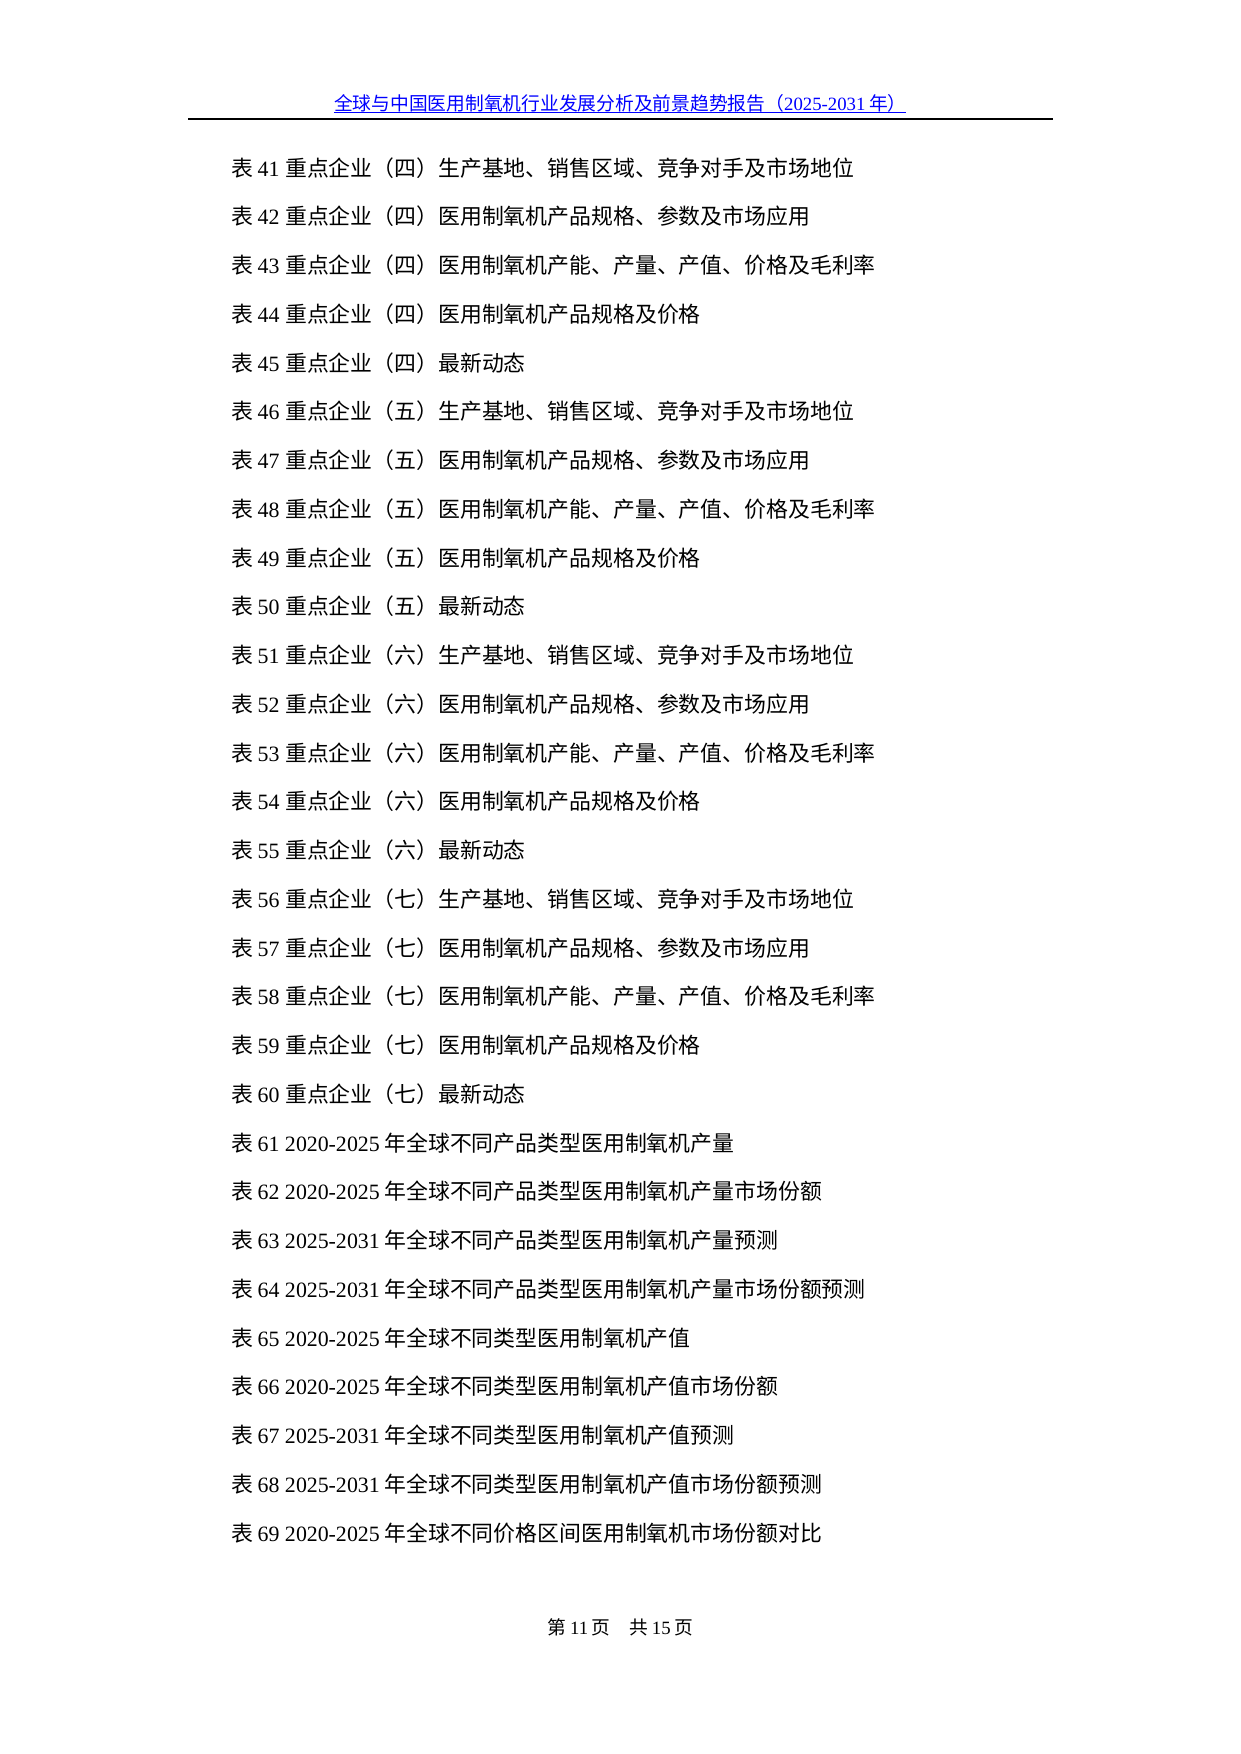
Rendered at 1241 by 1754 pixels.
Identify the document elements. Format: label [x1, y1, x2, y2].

text [187, 150, 1053, 1548]
